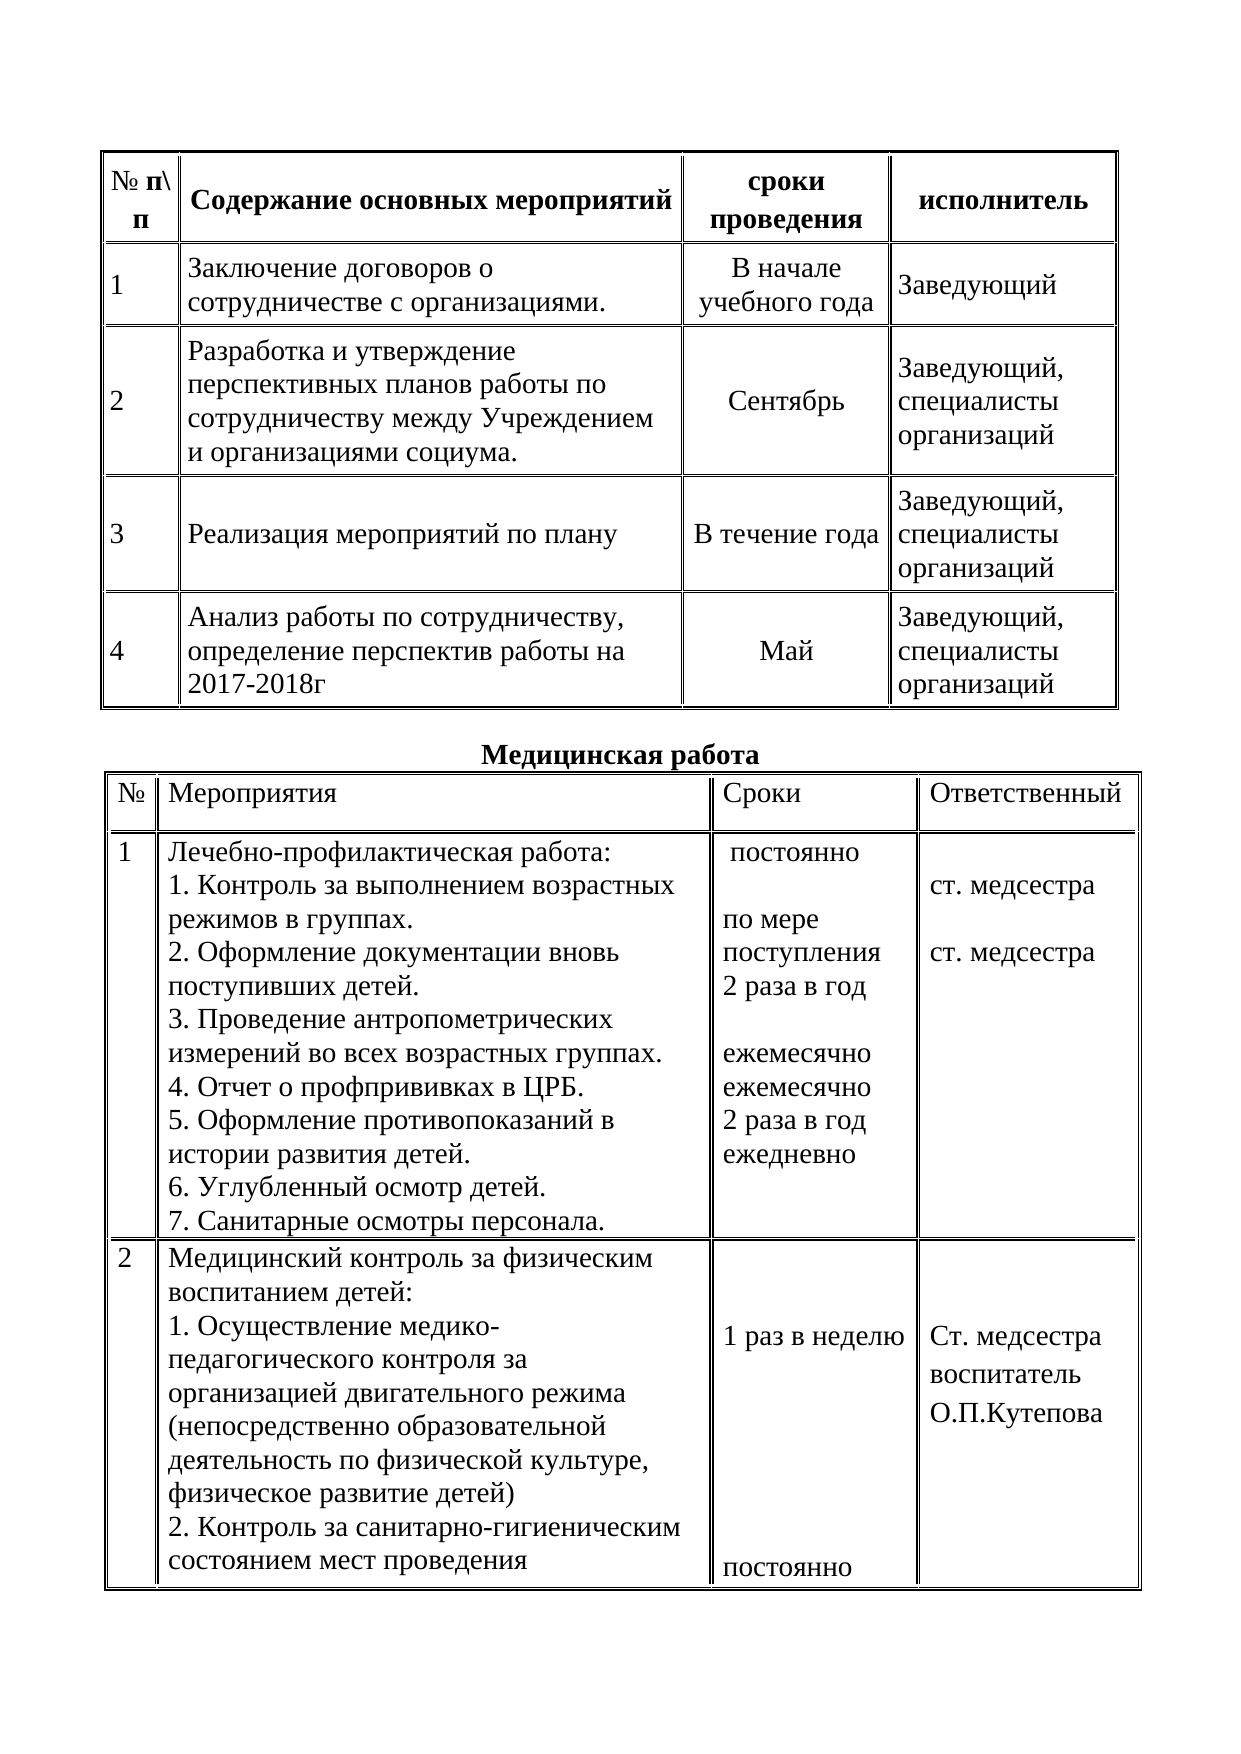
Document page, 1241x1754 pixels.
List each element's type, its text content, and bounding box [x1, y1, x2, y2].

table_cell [157, 1241, 711, 1586]
table_cell 2 [104, 324, 178, 473]
table_cell 4 [102, 590, 179, 706]
table_header Ответственный [918, 773, 1138, 829]
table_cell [918, 1236, 1140, 1586]
table_header сроки проведения [683, 152, 890, 241]
table_cell Реализация мероприятий по плану [181, 477, 681, 590]
table_header Сроки [711, 773, 918, 829]
table_header № [108, 773, 157, 829]
table_cell Анализ работы по сотрудничеству, определение перспектив работы на 2017-2018г [180, 593, 683, 706]
table_cell Заведующий, специалисты организаций [890, 590, 1117, 706]
table_cell 3 [104, 474, 178, 590]
table_cell Разработка и утверждение перспективных планов работы по сотрудничеству между Учреждением и организациями социума. [181, 327, 681, 473]
table_cell 1 [102, 241, 179, 323]
table_cell Сентябрь [684, 327, 888, 473]
table_cell 2 [106, 1236, 157, 1586]
table_cell Заключение договоров о сотрудничестве с организациями. [181, 244, 681, 323]
table_cell Май [683, 590, 890, 706]
table_cell ст. медсестра ст. медсестра [918, 830, 1140, 1236]
table_cell В течение года [684, 477, 888, 590]
table_header Мероприятия [157, 775, 711, 829]
table_cell Заведующий, специалисты организаций [892, 474, 1116, 590]
table_cell В начале учебного года [684, 244, 888, 323]
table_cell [711, 1236, 918, 1586]
table_header № п\п [104, 153, 179, 241]
table_header исполнитель [890, 153, 1115, 241]
table_cell Заведующий [890, 241, 1117, 323]
table_cell Лечебно-профилактическая работа: 1. Контроль за выполнением возрастных режимов в группах. 2. Оформление документации вновь поступивших детей. 3. Проведение антропометрических измерений во всех возрастных группах. 4. Отчет о профпрививках в ЦРБ. 5. Оформление противопоказаний в истории развития детей. 6. Углубленный осмотр детей. 7. Санитарные осмотры персонала. [159, 834, 709, 1236]
table_header Содержание основных мероприятий [180, 153, 683, 241]
table_cell постоянно по мере поступления 2 раза в год ежемесячно ежемесячно 2 раза в год ежедневно [714, 834, 916, 1236]
table_cell 1 [106, 830, 157, 1236]
table_cell Заведующий, специалисты организаций [892, 324, 1116, 473]
text Медицинская работа [112, 737, 1128, 771]
